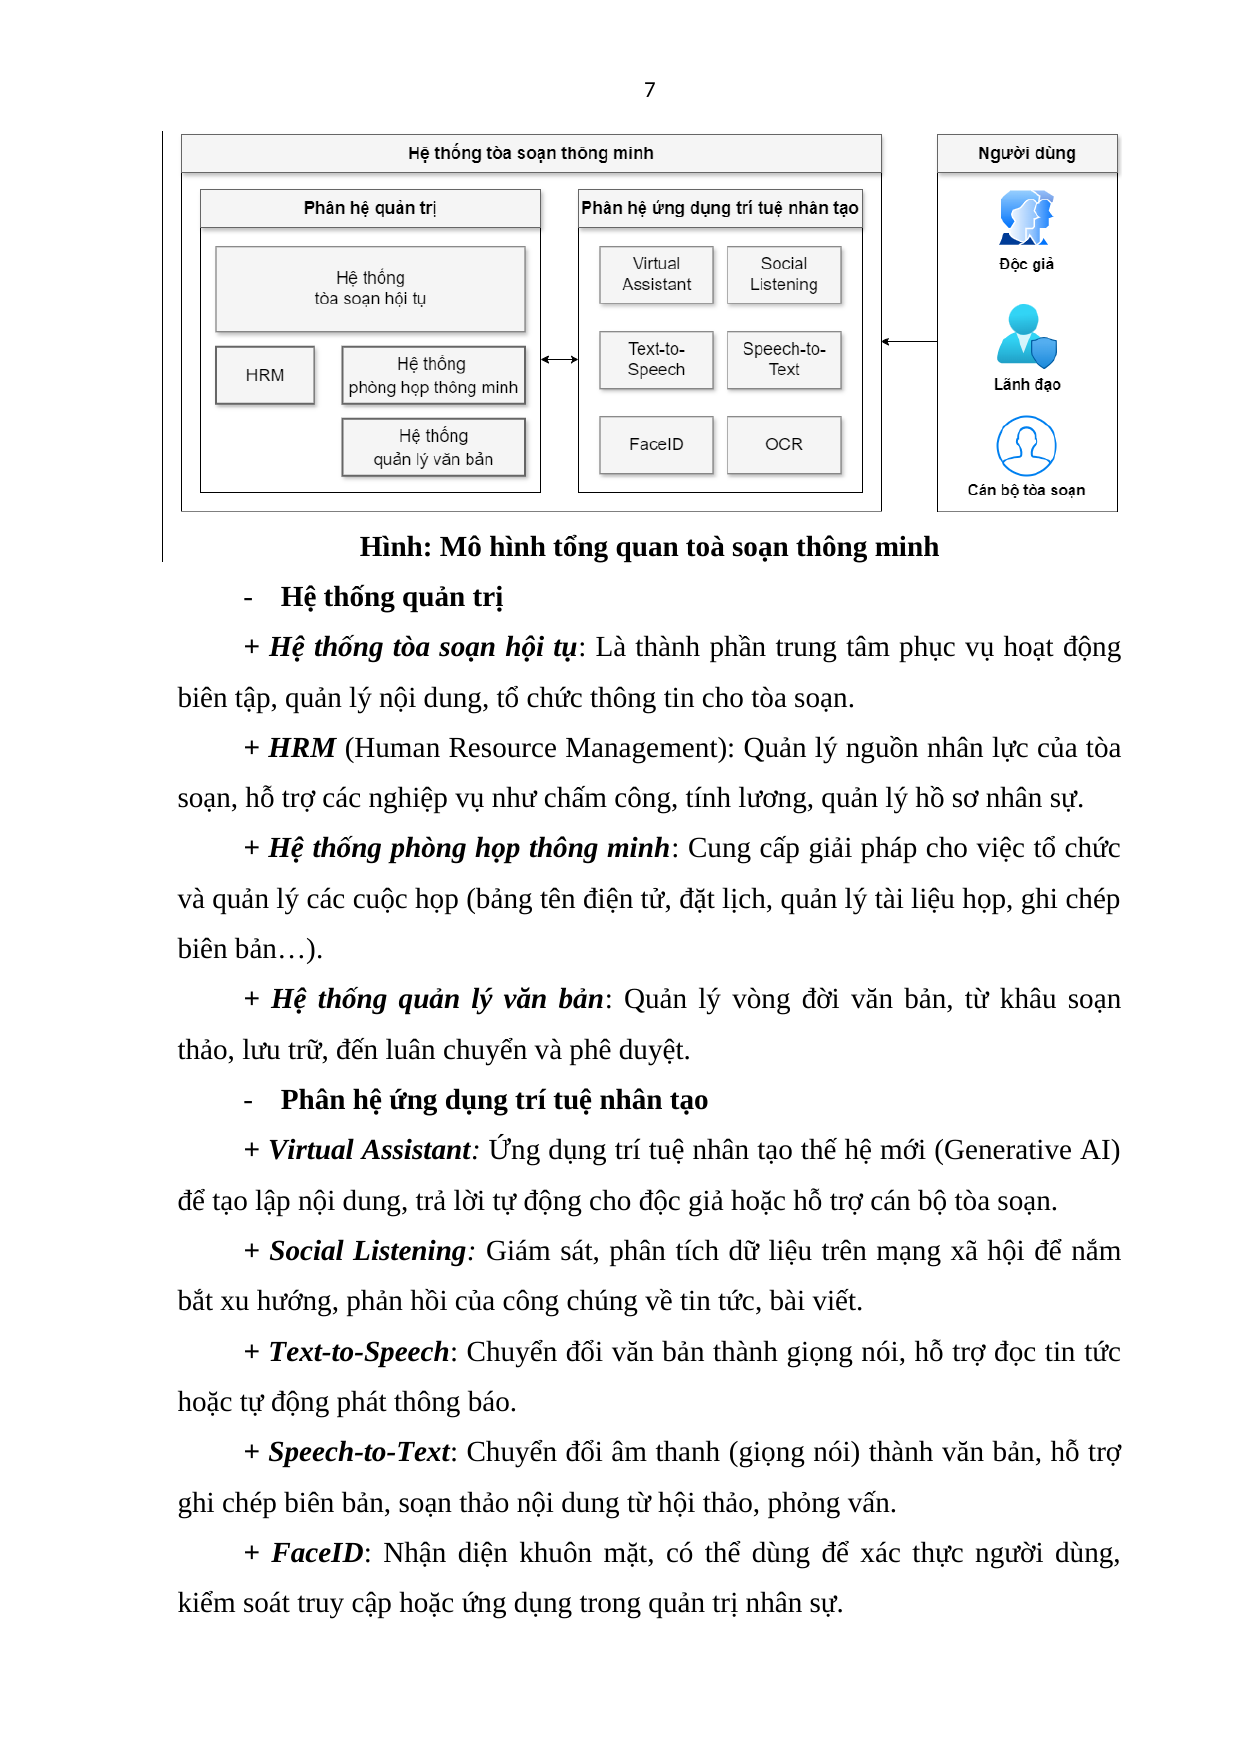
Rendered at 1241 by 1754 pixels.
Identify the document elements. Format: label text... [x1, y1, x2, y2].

list Phân hệ ứng dụng trí tuệ nhân tạo [243, 1082, 1122, 1116]
list Hệ thống quản trị [243, 579, 1122, 613]
text + Social Listening: Giám sát, phân tích dữ liệu trên mạng xã hội để nắm bắt xu hướng, phản hồi của công chúng về tin tức, bài viết. [177, 1233, 1122, 1317]
text + HRM (Human Resource Management): Quản lý nguồn nhân lực của tòa soạn, hỗ trợ các nghiệp vụ như chấm công, tính lương, quản lý hồ sơ nhân sự. [177, 730, 1122, 814]
text + Speech-to-Text: Chuyển đổi âm thanh (giọng nói) thành văn bản, hỗ trợ ghi chép biên bản, soạn thảo nội dung từ hội thảo, phỏng vấn. [177, 1434, 1122, 1518]
text Hình: Mô hình tổng quan toà soạn thông minh [177, 512, 1122, 562]
picture [177, 131, 1123, 512]
text + Hệ thống quản lý văn bản: Quản lý vòng đời văn bản, từ khâu soạn thảo, lưu trữ, đến luân chuyển và phê duyệt. [177, 982, 1122, 1065]
text + FaceID: Nhận diện khuôn mặt, có thể dùng để xác thực người dùng, kiểm soát truy cập hoặc ứng dụng trong quản trị nhân sự. [177, 1535, 1122, 1619]
text + Text-to-Speech: Chuyển đổi văn bản thành giọng nói, hỗ trợ đọc tin tức hoặc tự động phát thông báo. [177, 1334, 1122, 1418]
text + Virtual Assistant: Ứng dụng trí tuệ nhân tạo thế hệ mới (Generative AI) để tạo lập nội dung, trả lời tự động cho độc giả hoặc hỗ trợ cán bộ tòa soạn. [177, 1132, 1122, 1216]
text + Hệ thống tòa soạn hội tụ: Là thành phần trung tâm phục vụ hoạt động biên tập, quản lý nội dung, tổ chức thông tin cho tòa soạn. [177, 629, 1122, 713]
text + Hệ thống phòng họp thông minh: Cung cấp giải pháp cho việc tổ chức và quản lý các cuộc họp (bảng tên điện tử, đặt lịch, quản lý tài liệu họp, ghi chép biên bản…). [177, 831, 1122, 965]
